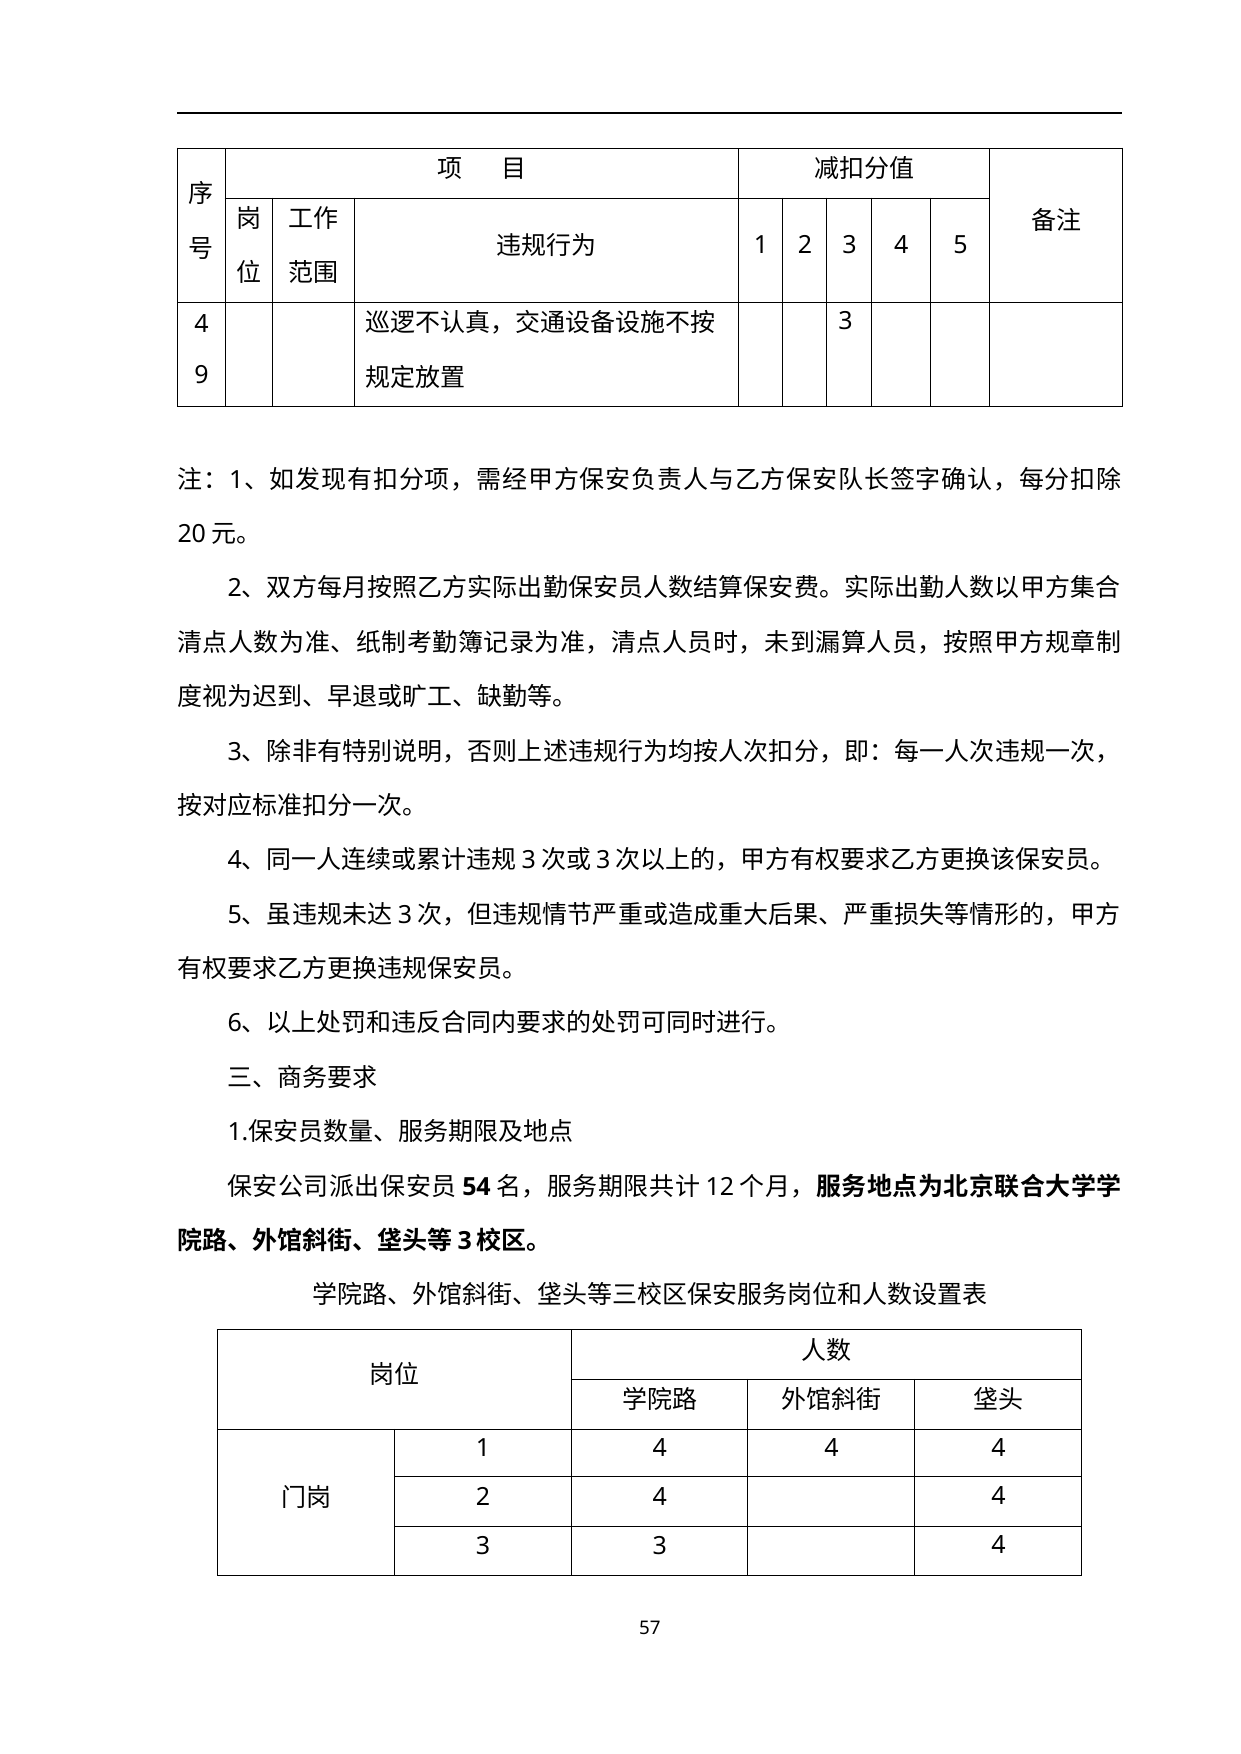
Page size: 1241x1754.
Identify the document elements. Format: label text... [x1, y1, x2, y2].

table_cell 学院路 [572, 1380, 747, 1429]
text 6、以上处罚和违反合同内要求的处罚可同时进行。 [177, 1003, 1122, 1039]
table_cell 违规行为 [355, 199, 738, 302]
table_cell [783, 303, 826, 406]
table_header 备注 [990, 149, 1122, 302]
table_header 人数 [572, 1330, 1081, 1379]
table_cell [872, 303, 930, 406]
table_cell 4 [915, 1477, 1081, 1526]
table_cell 巡逻不认真，交通设备设施不按规定放置 [355, 303, 738, 406]
table_cell 工作范围 [273, 199, 354, 302]
text 注：1、如发现有扣分项，需经甲方保安负责人与乙方保安队长签字确认，每分扣除20元。 [177, 407, 1122, 550]
table_cell 外馆斜街 [748, 1380, 914, 1429]
table_cell 岗位 [226, 199, 272, 302]
table_cell 3 [395, 1527, 571, 1575]
text 保安公司派出保安员54名，服务期限共计12个月，服务地点为北京联合大学学院路、外馆斜街、垡头等3校区。 [177, 1166, 1122, 1257]
table_cell [748, 1527, 914, 1575]
table_cell 4 [915, 1430, 1081, 1476]
table_cell 4 [572, 1477, 747, 1526]
text 4、同一人连续或累计违规3次或3次以上的，甲方有权要求乙方更换该保安员。 [177, 840, 1122, 876]
table_cell 3 [827, 199, 871, 302]
table_cell 2 [783, 199, 826, 302]
table_cell 3 [827, 303, 871, 406]
table_cell 垡头 [915, 1380, 1081, 1429]
text 5、虽违规未达3次，但违规情节严重或造成重大后果、严重损失等情形的，甲方有权要求乙方更换违规保安员。 [177, 894, 1122, 985]
table_cell 4 [572, 1430, 747, 1476]
text 3、除非有特别说明，否则上述违规行为均按人次扣分，即：每一人次违规一次，按对应标准扣分一次。 [177, 731, 1122, 822]
table_cell 2 [395, 1477, 571, 1526]
table_header 项 目 [226, 149, 738, 197]
table_cell 1 [395, 1430, 571, 1476]
table_cell [931, 303, 989, 406]
table_cell [748, 1477, 914, 1526]
table_cell 4 [748, 1430, 914, 1476]
table_header 减扣分值 [739, 149, 989, 197]
table_cell 1 [739, 199, 782, 302]
table_cell 4 [915, 1527, 1081, 1575]
table_cell 门岗 [218, 1430, 394, 1575]
text 1.保安员数量、服务期限及地点 [177, 1112, 1122, 1148]
table_cell 3 [572, 1527, 747, 1575]
table_cell 49 [178, 303, 225, 406]
text 学院路、外馆斜街、垡头等三校区保安服务岗位和人数设置表 [177, 1275, 1122, 1311]
text 2、双方每月按照乙方实际出勤保安员人数结算保安费。实际出勤人数以甲方集合清点人数为准、纸制考勤簿记录为准，清点人员时，未到漏算人员，按照甲方规章制度视为迟到、早退或旷工、缺勤等。 [177, 568, 1122, 713]
table_header 岗位 [218, 1330, 571, 1429]
table_header 序号 [178, 149, 225, 302]
table_cell 4 [872, 199, 930, 302]
text 三、商务要求 [177, 1057, 1122, 1093]
table_cell [990, 303, 1122, 406]
table_cell 5 [931, 199, 989, 302]
table_cell [739, 303, 782, 406]
